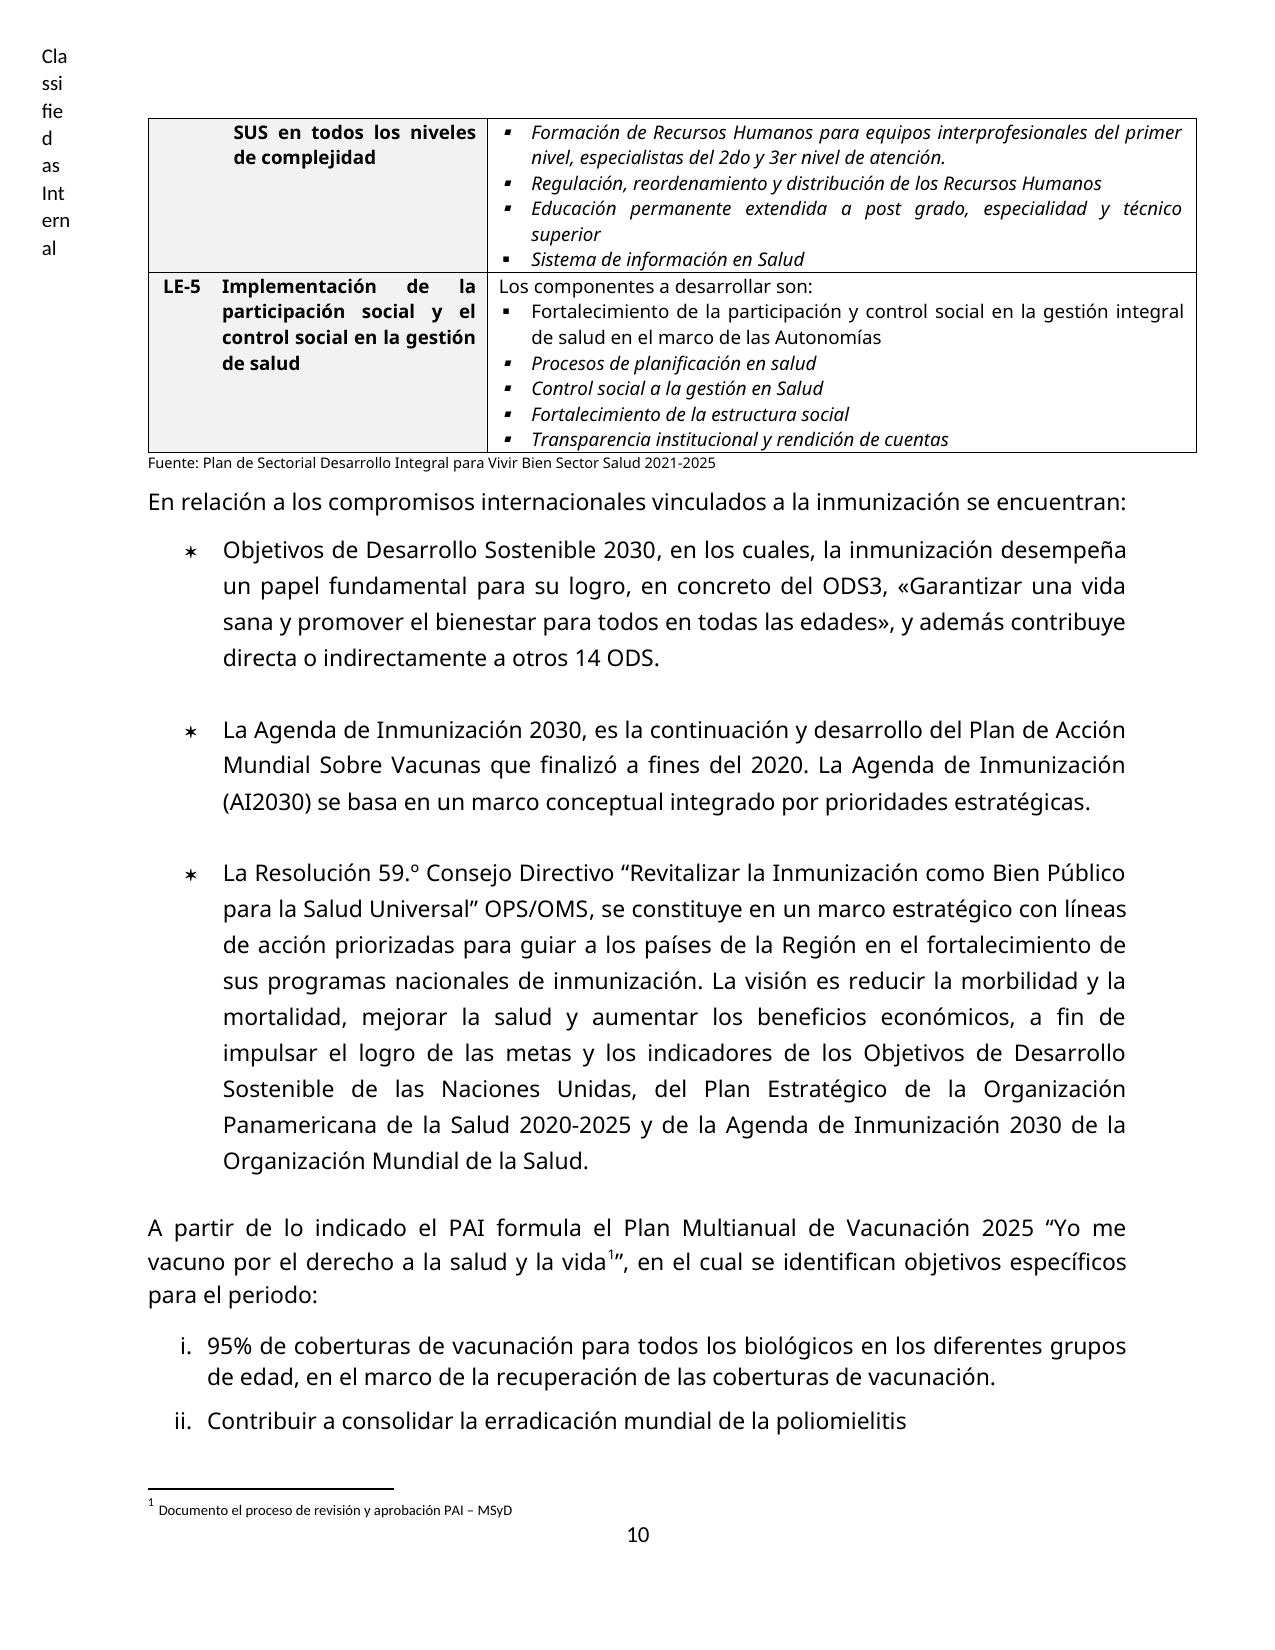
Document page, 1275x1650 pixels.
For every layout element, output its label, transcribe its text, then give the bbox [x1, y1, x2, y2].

text Fuente: Plan de Sectorial Desarrollo Integral para Vivir Bien Sector Salud 2021-2025 [148, 453, 1127, 473]
table_cell Los componentes a desarrollar son: Fortalecimiento de la participación y control social en la gestión integral de salud en el marco de las Autonomías Procesos de planificación en salud Control social a la gestión en Salud Fortalecimiento de la estructura social Transparencia institucional y rendición de cuentas [488, 273, 1196, 452]
list 95% de coberturas de vacunación para todos los biológicos en los diferentes grupos de edad, en el marco de la recuperación de las coberturas de vacunación. [192, 1330, 1127, 1392]
text En relación a los compromisos internacionales vinculados a la inmunización se encuentran: [148, 485, 1127, 517]
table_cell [149, 119, 487, 272]
list Objetivos de Desarrollo Sostenible 2030, en los cuales, la inmunización desempeña un papel fundamental para su logro, en concreto del ODS3, «Garantizar una vida sana y promover el bienestar para todos en todas las edades», y además contribuye directa o indirectamente a otros 14 ODS. [185, 534, 1127, 673]
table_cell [488, 119, 1196, 272]
list Contribuir a consolidar la erradicación mundial de la poliomielitis [192, 1405, 1127, 1436]
table_cell LE-5 Implementación de la participación social y el control social en la gestión de salud [149, 273, 487, 452]
list La Agenda de Inmunización 2030, es la continuación y desarrollo del Plan de Acción Mundial Sobre Vacunas que finalizó a fines del 2020. La Agenda de Inmunización (AI2030) se basa en un marco conceptual integrado por prioridades estratégicas. [185, 713, 1127, 817]
text A partir de lo indicado el PAI formula el Plan Multianual de Vacunación 2025 “Yo me vacuno por el derecho a la salud y la vida”, en el cual se identifican objetivos específicos para el periodo: [148, 1212, 1127, 1311]
list La Resolución 59.º Consejo Directivo “Revitalizar la Inmunización como Bien Público para la Salud Universal” OPS/OMS, se constituye en un marco estratégico con líneas de acción priorizadas para guiar a los países de la Región en el fortalecimiento de sus programas nacionales de inmunización. La visión es reducir la morbilidad y la mortalidad, mejorar la salud y aumentar los beneficios económicos, a fin de impulsar el logro de las metas y los indicadores de los Objetivos de Desarrollo Sostenible de las Naciones Unidas, del Plan Estratégico de la Organización Panamericana de la Salud 2020-2025 y de la Agenda de Inmunización 2030 de la Organización Mundial de la Salud. [185, 857, 1127, 1176]
